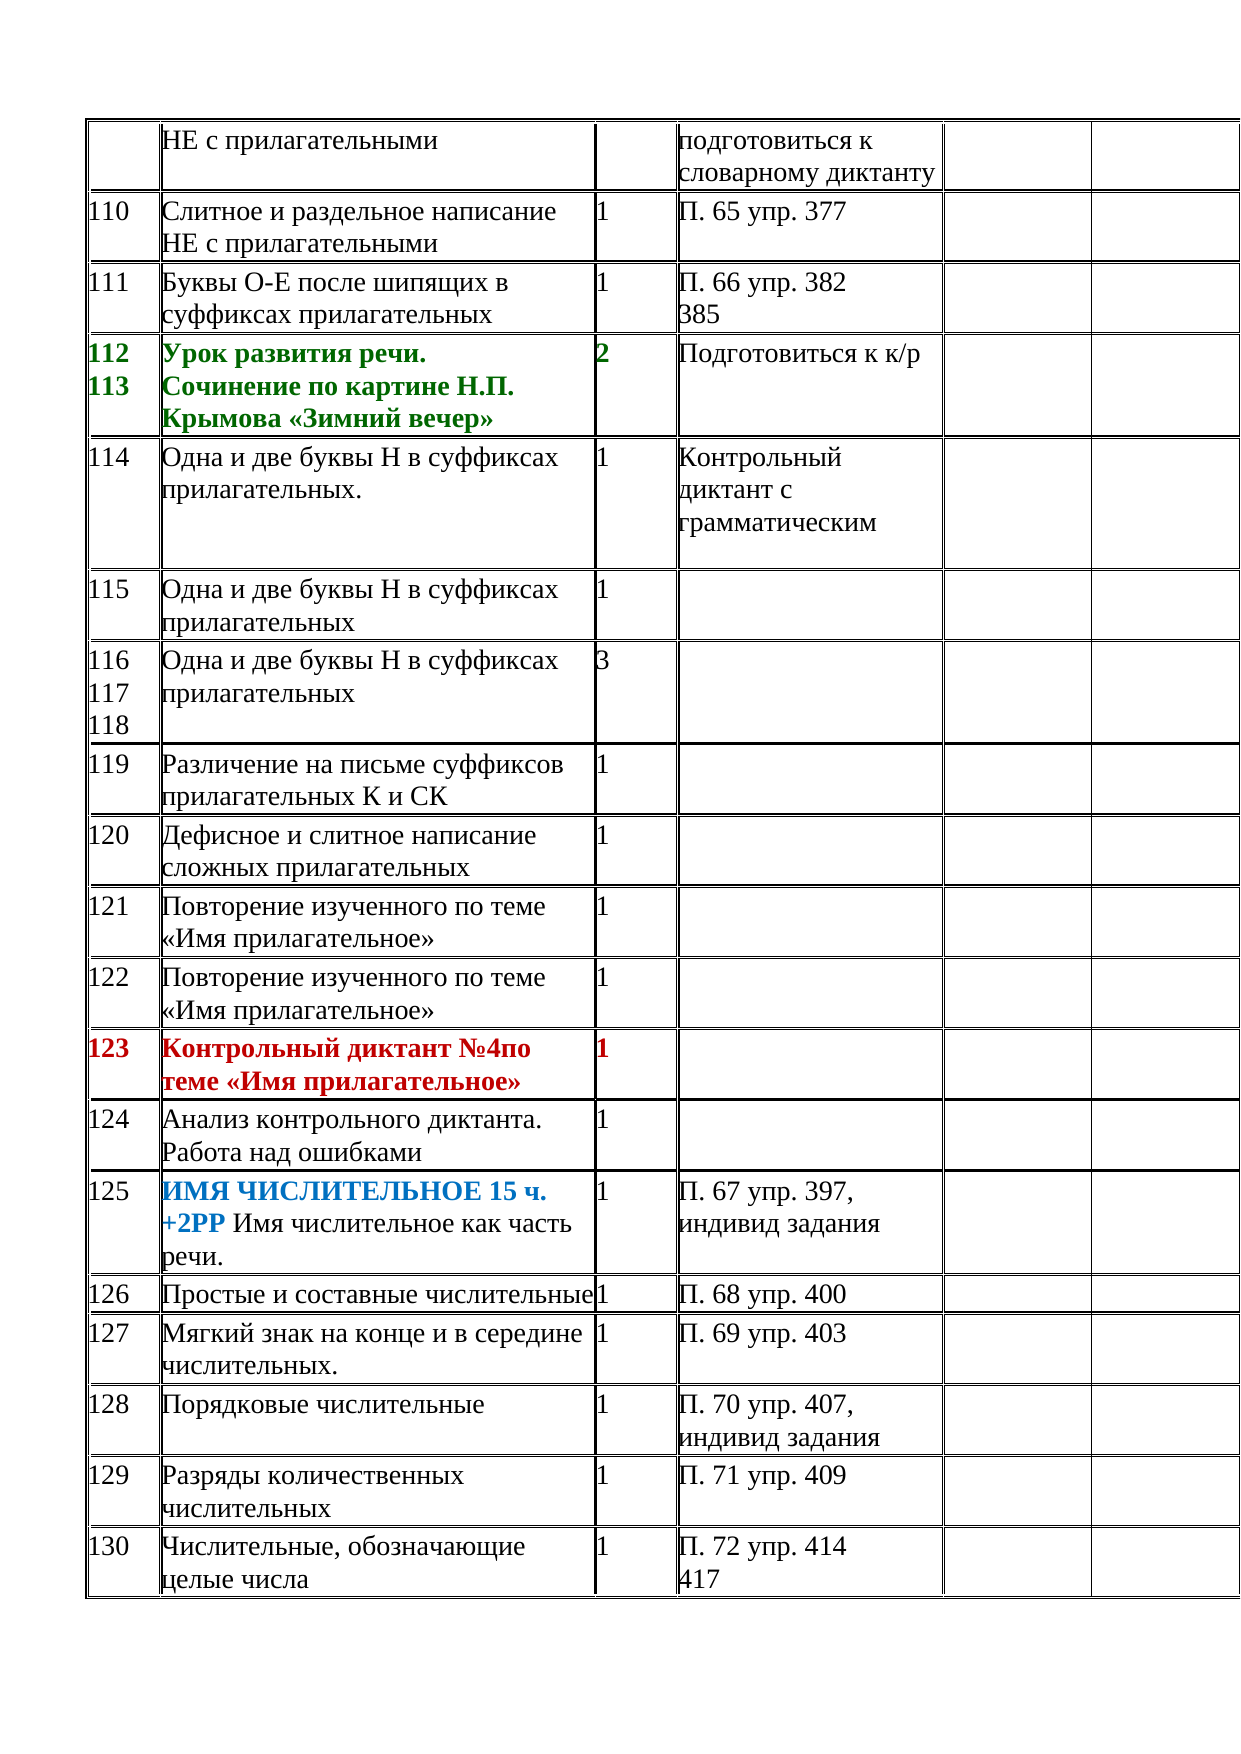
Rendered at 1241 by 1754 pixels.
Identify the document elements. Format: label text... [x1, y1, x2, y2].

table_cell [680, 1101, 942, 1169]
table_cell 1 [597, 1457, 676, 1525]
table_cell [1092, 817, 1239, 884]
table_cell Разряды количественных числительных [163, 1457, 594, 1525]
table_cell [680, 817, 942, 884]
table_cell 130 [87, 1525, 161, 1596]
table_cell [161, 1528, 595, 1596]
table_cell 124 [87, 1098, 159, 1169]
table_cell [1092, 1030, 1239, 1098]
table_cell [1092, 193, 1239, 260]
table_cell 121 [89, 884, 159, 956]
table_cell 110 [89, 189, 159, 260]
table_cell 1 [597, 571, 676, 638]
table_cell [944, 122, 1091, 189]
table_cell Простые и составные числительные [163, 1276, 594, 1311]
table_cell [1092, 1315, 1239, 1382]
table_cell 125 [89, 1169, 159, 1272]
table_cell [1092, 888, 1239, 956]
table_cell 1 [595, 1525, 678, 1596]
table_cell 3 [597, 642, 676, 742]
table_cell 127 [89, 1311, 159, 1382]
table_cell 111 [89, 260, 159, 332]
table_cell 1 [597, 193, 676, 260]
table_cell [1092, 1528, 1240, 1596]
table_cell [945, 1315, 1091, 1382]
table_cell 120 [89, 813, 159, 884]
table_cell [1092, 745, 1239, 813]
table_cell [680, 1030, 942, 1098]
table_cell П. 65 упр. 377 [680, 193, 942, 260]
table_cell [680, 888, 942, 956]
table_cell 1 [597, 888, 676, 956]
table_cell [945, 1101, 1091, 1169]
table_cell [945, 817, 1091, 884]
table_cell [945, 1457, 1091, 1525]
table_cell 1 [597, 1030, 676, 1098]
table_cell [945, 264, 1091, 332]
table_cell Дефисное и слитное написание сложных прилагательных [163, 817, 594, 884]
table_cell Подготовиться к к/р [680, 335, 942, 435]
table_cell 1 [597, 264, 676, 332]
table_cell [680, 959, 942, 1027]
table_cell 1 [597, 1276, 676, 1311]
table_cell [1092, 1386, 1239, 1453]
table_cell Анализ контрольного диктанта. Работа над ошибками [163, 1101, 594, 1169]
table_cell 122 [87, 956, 161, 1027]
table_cell [1092, 1276, 1239, 1311]
table_cell [680, 642, 942, 742]
table_cell Буквы О-Е после шипящих в суффиксах прилагательных [163, 264, 594, 332]
table_cell Контрольный диктант с грамматическим [680, 439, 942, 567]
table_cell П. 68 упр. 400 [680, 1276, 942, 1311]
table_cell Урок развития речи. Сочинение по картине Н.П. Крымова «Зимний вечер» [163, 335, 594, 435]
table_cell 115 [89, 568, 159, 638]
table_cell 116 117 118 [89, 639, 159, 742]
table_cell [945, 571, 1091, 638]
table_cell 109 [89, 120, 161, 189]
table_cell [945, 1172, 1091, 1272]
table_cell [163, 193, 594, 260]
table_cell [945, 1276, 1091, 1311]
table_cell [945, 959, 1091, 1027]
table_cell П. 72 упр. 414 417 [678, 1528, 943, 1596]
table_cell 129 [89, 1454, 159, 1525]
table_cell П. 66 упр. 382 385 [680, 264, 942, 332]
table_cell [1092, 439, 1239, 567]
table_cell [1092, 642, 1239, 742]
table_cell [945, 1030, 1091, 1098]
table_cell [945, 439, 1091, 567]
table_cell [1092, 335, 1239, 435]
table_cell П. 70 упр. 407, индивид задания [680, 1386, 942, 1453]
table_cell [1092, 1101, 1239, 1169]
table_cell Одна и две буквы Н в суффиксах прилагательных. [163, 439, 594, 567]
table_cell Повторение изученного по теме «Имя прилагательное» [163, 888, 594, 956]
table_cell [945, 888, 1091, 956]
table_cell 1 [597, 817, 676, 884]
table_cell [945, 193, 1091, 260]
table_cell [945, 745, 1091, 813]
table_cell Мягкий знак на конце и в середине числительных. [163, 1315, 594, 1382]
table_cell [678, 122, 943, 189]
table_cell [1092, 1172, 1239, 1272]
table_cell П. 69 упр. 403 [680, 1315, 942, 1382]
table_cell П. 71 упр. 409 [680, 1457, 942, 1525]
table_cell Одна и две буквы Н в суффиксах прилагательных [163, 642, 594, 742]
table_cell П. 67 упр. 397, индивид задания [680, 1172, 942, 1272]
table_cell 123 [87, 1027, 161, 1098]
table_cell 2 [597, 335, 676, 435]
table_cell [1092, 959, 1239, 1027]
table_cell 119 [89, 742, 159, 813]
table_cell 1 [597, 1386, 676, 1453]
table_cell [680, 745, 942, 813]
table_cell [1092, 122, 1240, 189]
table_cell [1092, 571, 1239, 638]
table_cell 128 [89, 1383, 159, 1453]
table_cell 126 [89, 1273, 159, 1311]
table_cell [945, 1386, 1091, 1453]
table_cell [1092, 264, 1239, 332]
table_cell 1 [597, 1172, 676, 1272]
table_cell [945, 642, 1091, 742]
table_cell Повторение изученного по теме «Имя прилагательное» [163, 959, 594, 1027]
table_cell Порядковые числительные [163, 1386, 594, 1453]
table_cell Различение на письме суффиксов прилагательных К и СК [163, 745, 594, 813]
table_cell [680, 571, 942, 638]
table_cell 1 [597, 959, 676, 1027]
table_cell [944, 1528, 1091, 1596]
table_cell 112 113 [87, 332, 161, 435]
table_cell 1 [597, 745, 676, 813]
table_cell 1 [597, 439, 676, 567]
table_cell [945, 335, 1091, 435]
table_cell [161, 122, 595, 189]
table_cell Контрольный диктант №4по теме «Имя прилагательное» [163, 1030, 594, 1098]
table_cell 114 [89, 435, 159, 567]
table_cell 1 [595, 120, 678, 189]
table_cell 1 [597, 1315, 676, 1382]
table_cell Одна и две буквы Н в суффиксах прилагательных [163, 571, 594, 638]
table_cell ИМЯ ЧИСЛИТЕЛЬНОЕ 15 ч.+2РР Имя числительное как часть речи. [163, 1172, 594, 1272]
table_cell 1 [597, 1101, 676, 1169]
table_cell [1092, 1457, 1239, 1525]
